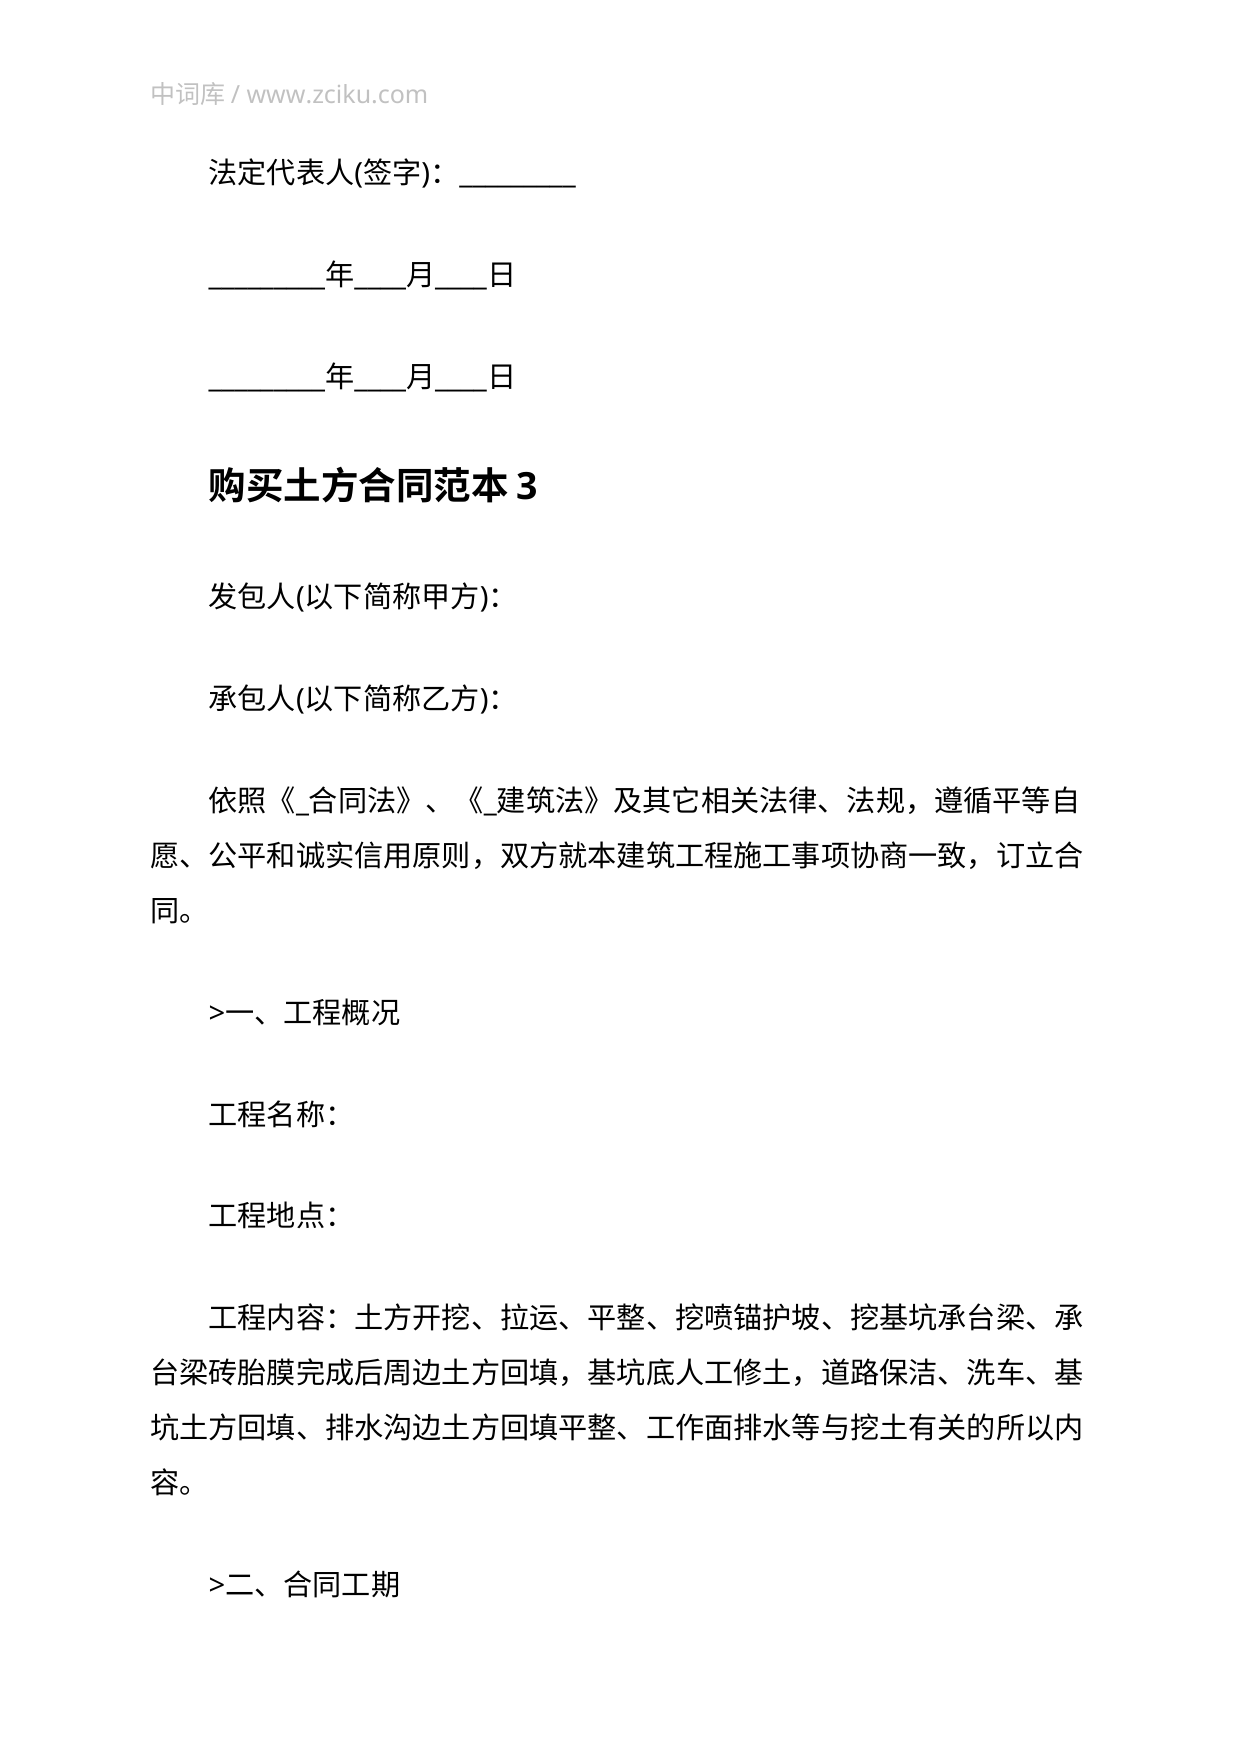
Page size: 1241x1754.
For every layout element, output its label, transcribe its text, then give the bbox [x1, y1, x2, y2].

text _________年____月____日 [150, 354, 1090, 396]
text 工程地点： [150, 1193, 1090, 1235]
text 工程内容：土方开挖、拉运、平整、挖喷锚护坡、挖基坑承台梁、承台梁砖胎膜完成后周边土方回填，基坑底人工修土，道路保洁、洗车、基坑土方回填、排水沟边土方回填平整、工作面排水等与挖土有关的所以内容。 [150, 1295, 1090, 1502]
text 法定代表人(签字)：_________ [150, 150, 1090, 192]
text >一、工程概况 [150, 989, 1090, 1032]
text 购买土方合同范本3 [150, 456, 1090, 510]
text _________年____月____日 [150, 252, 1090, 294]
text 工程名称： [150, 1091, 1090, 1133]
text 承包人(以下简称乙方)： [150, 676, 1090, 718]
text 发包人(以下简称甲方)： [150, 573, 1090, 616]
text 依照《_合同法》、《_建筑法》及其它相关法律、法规，遵循平等自愿、公平和诚实信用原则，双方就本建筑工程施工事项协商一致，订立合同。 [150, 777, 1090, 930]
text >二、合同工期 [150, 1561, 1090, 1603]
